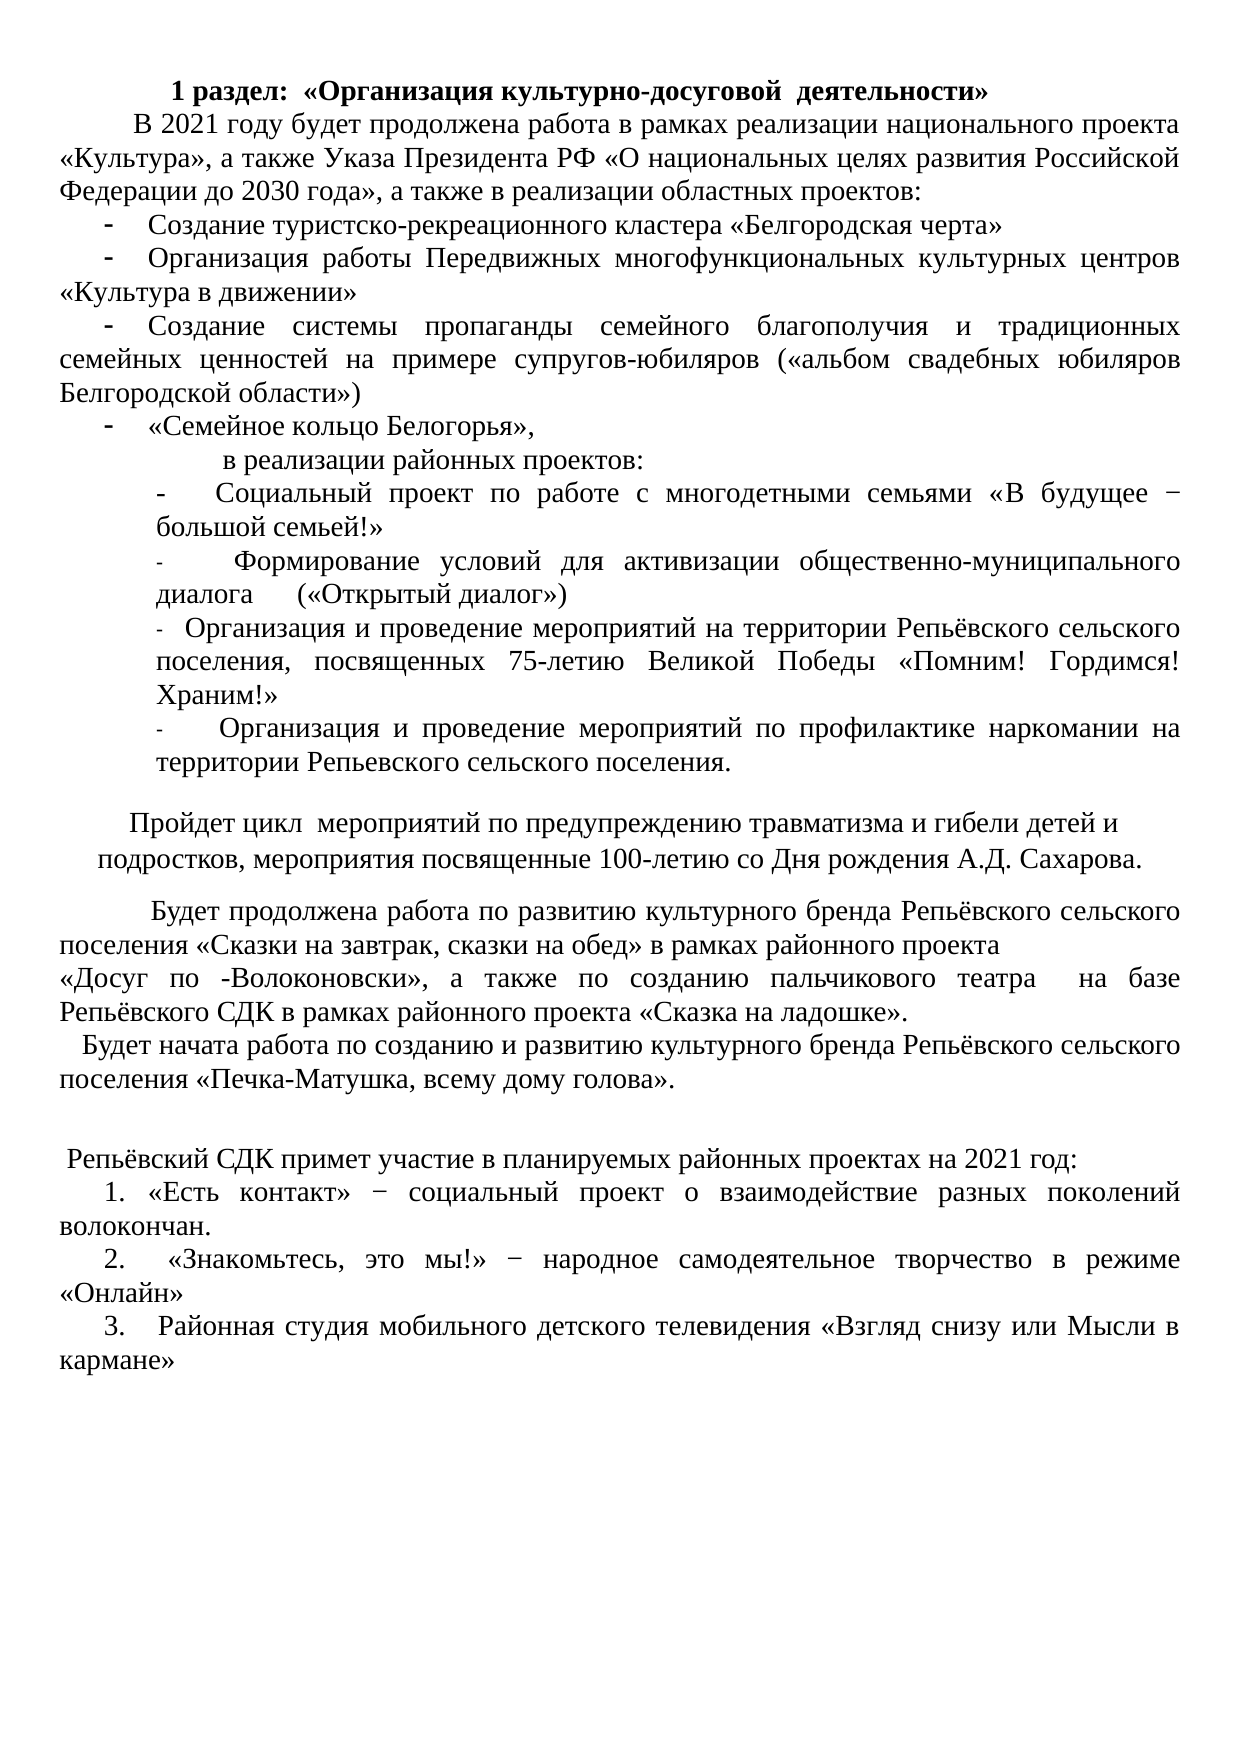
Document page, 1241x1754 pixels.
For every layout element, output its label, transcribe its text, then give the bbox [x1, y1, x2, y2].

text «Досуг по -Волоконовски», а также по созданию пальчикового театра на базе Репьёвского СДК в рамках районного проекта «Сказка на ладошке». [59, 960, 1181, 1027]
list Организация работы Передвижных многофункциональных культурных центров «Культура в движении» [59, 241, 1181, 308]
text - Социальный проект по работе с многодетными семьями «В будущее − большой семьей!» [156, 476, 1181, 543]
list Создание туристско-рекреационного кластера «Белгородская черта» [59, 207, 1181, 241]
text 1 раздел: «Организация культурно-досуговой деятельности» [59, 73, 1181, 106]
text Репьёвский СДК примет участие в планируемых районных проектах на 2021 год: [59, 1141, 1181, 1174]
text - Организация и проведение мероприятий на территории Репьёвского сельского поселения, посвященных 75-летию Великой Победы «Помним! Гордимся! Храним!» [156, 610, 1181, 710]
text - Формирование условий для активизации общественно-муниципального диалога («Открытый диалог») [156, 543, 1181, 610]
text Будет начата работа по созданию и развитию культурного бренда Репьёвского сельского поселения «Печка-Матушка, всему дому голова». [59, 1027, 1181, 1094]
list Создание системы пропаганды семейного благополучия и традиционных семейных ценностей на примере супругов-юбиляров («альбом свадебных юбиляров Белгородской области») [59, 308, 1181, 408]
list Районная студия мобильного детского телевидения «Взгляд снизу или Мысли в кармане» [59, 1308, 1181, 1376]
text Будет продолжена работа по развитию культурного бренда Репьёвского сельского поселения «Сказки на завтрак, сказки на обед» в рамках районного проекта [59, 893, 1181, 960]
text - Организация и проведение мероприятий по профилактике наркомании на территории Репьевского сельского поселения. [156, 710, 1181, 777]
text в реализации районных проектов: [215, 442, 1181, 476]
text Пройдет цикл мероприятий по предупреждению травматизма и гибели детей и подростков, мероприятия посвященные 100-летию со Дня рождения А.Д. Сахарова. [59, 806, 1181, 874]
list «Знакомьтесь, это мы!» − народное самодеятельное творчество в режиме «Онлайн» [59, 1241, 1181, 1308]
text В 2021 году будет продолжена работа в рамках реализации национального проекта «Культура», а также Указа Президента РФ «О национальных целях развития Российской Федерации до 2030 года», а также в реализации областных проектов: [59, 106, 1181, 207]
list «Есть контакт» − социальный проект о взаимодействие разных поколений волокончан. [59, 1174, 1181, 1241]
list «Семейное кольцо Белогорья», [59, 408, 1181, 442]
